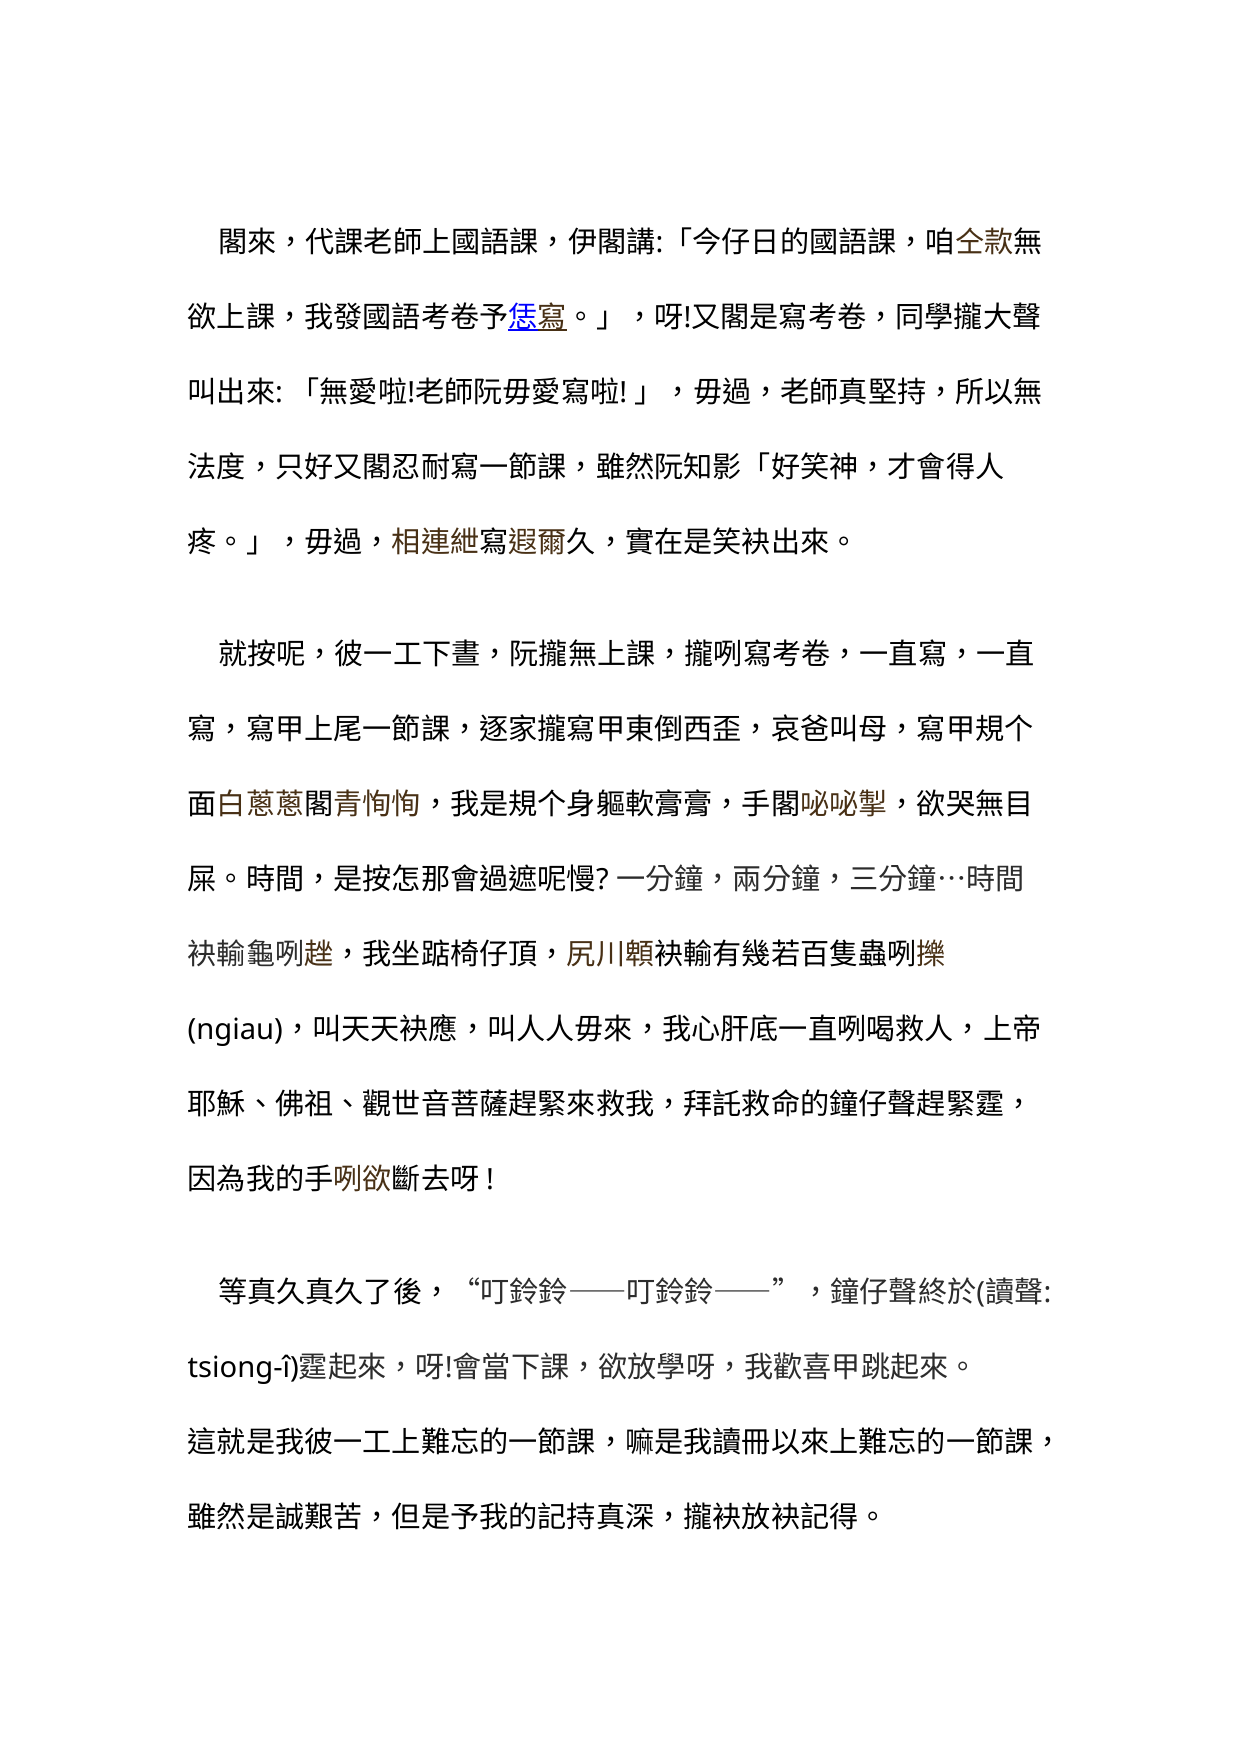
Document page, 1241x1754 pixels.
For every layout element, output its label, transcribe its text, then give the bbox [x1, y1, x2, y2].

text 這就是我彼一工上難忘的一節課，嘛是我讀冊以來上難忘的一節課，雖然是誠艱苦，但是予我的記持真深，攏袂放袂記得。 [187, 1402, 1053, 1552]
text 閣來，代課老師上國語課，伊閣講:「今仔日的國語課，咱仝款無欲上課，我發國語考卷予恁寫。」，呀!又閣是寫考卷，同學攏大聲叫出來: 「無愛啦!老師阮毋愛寫啦! 」，毋過，老師真堅持，所以無法度，只好又閣忍耐寫一節課，雖然阮知影「好笑神，才會得人疼。」，毋過，相連紲寫遐爾久，實在是笑袂出來。 [187, 202, 1053, 577]
text 就按呢，彼一工下晝，阮攏無上課，攏咧寫考卷，一直寫，一直寫，寫甲上尾一節課，逐家攏寫甲東倒西歪，哀爸叫母，寫甲規个面白蔥蔥閣青恂恂，我是規个身軀軟膏膏，手閣咇咇掣，欲哭無目屎。時間，是按怎那會過遮呢慢? 一分鐘，兩分鐘，三分鐘…時間袂輸龜咧趖，我坐踮椅仔頂，尻川䫌袂輸有幾若百隻蟲咧擽(ngiau)，叫天天袂應，叫人人毋來，我心肝底一直咧喝救人，上帝耶穌、佛祖、觀世音菩薩趕緊來救我，拜託救命的鐘仔聲趕緊霆，因為我的手咧欲斷去呀 ! [187, 614, 1053, 1214]
text 等真久真久了後，“叮鈴鈴——叮鈴鈴——”，鐘仔聲終於(讀聲:tsiong-î)霆起來，呀!會當下課，欲放學呀，我歡喜甲跳起來。 [187, 1252, 1053, 1402]
